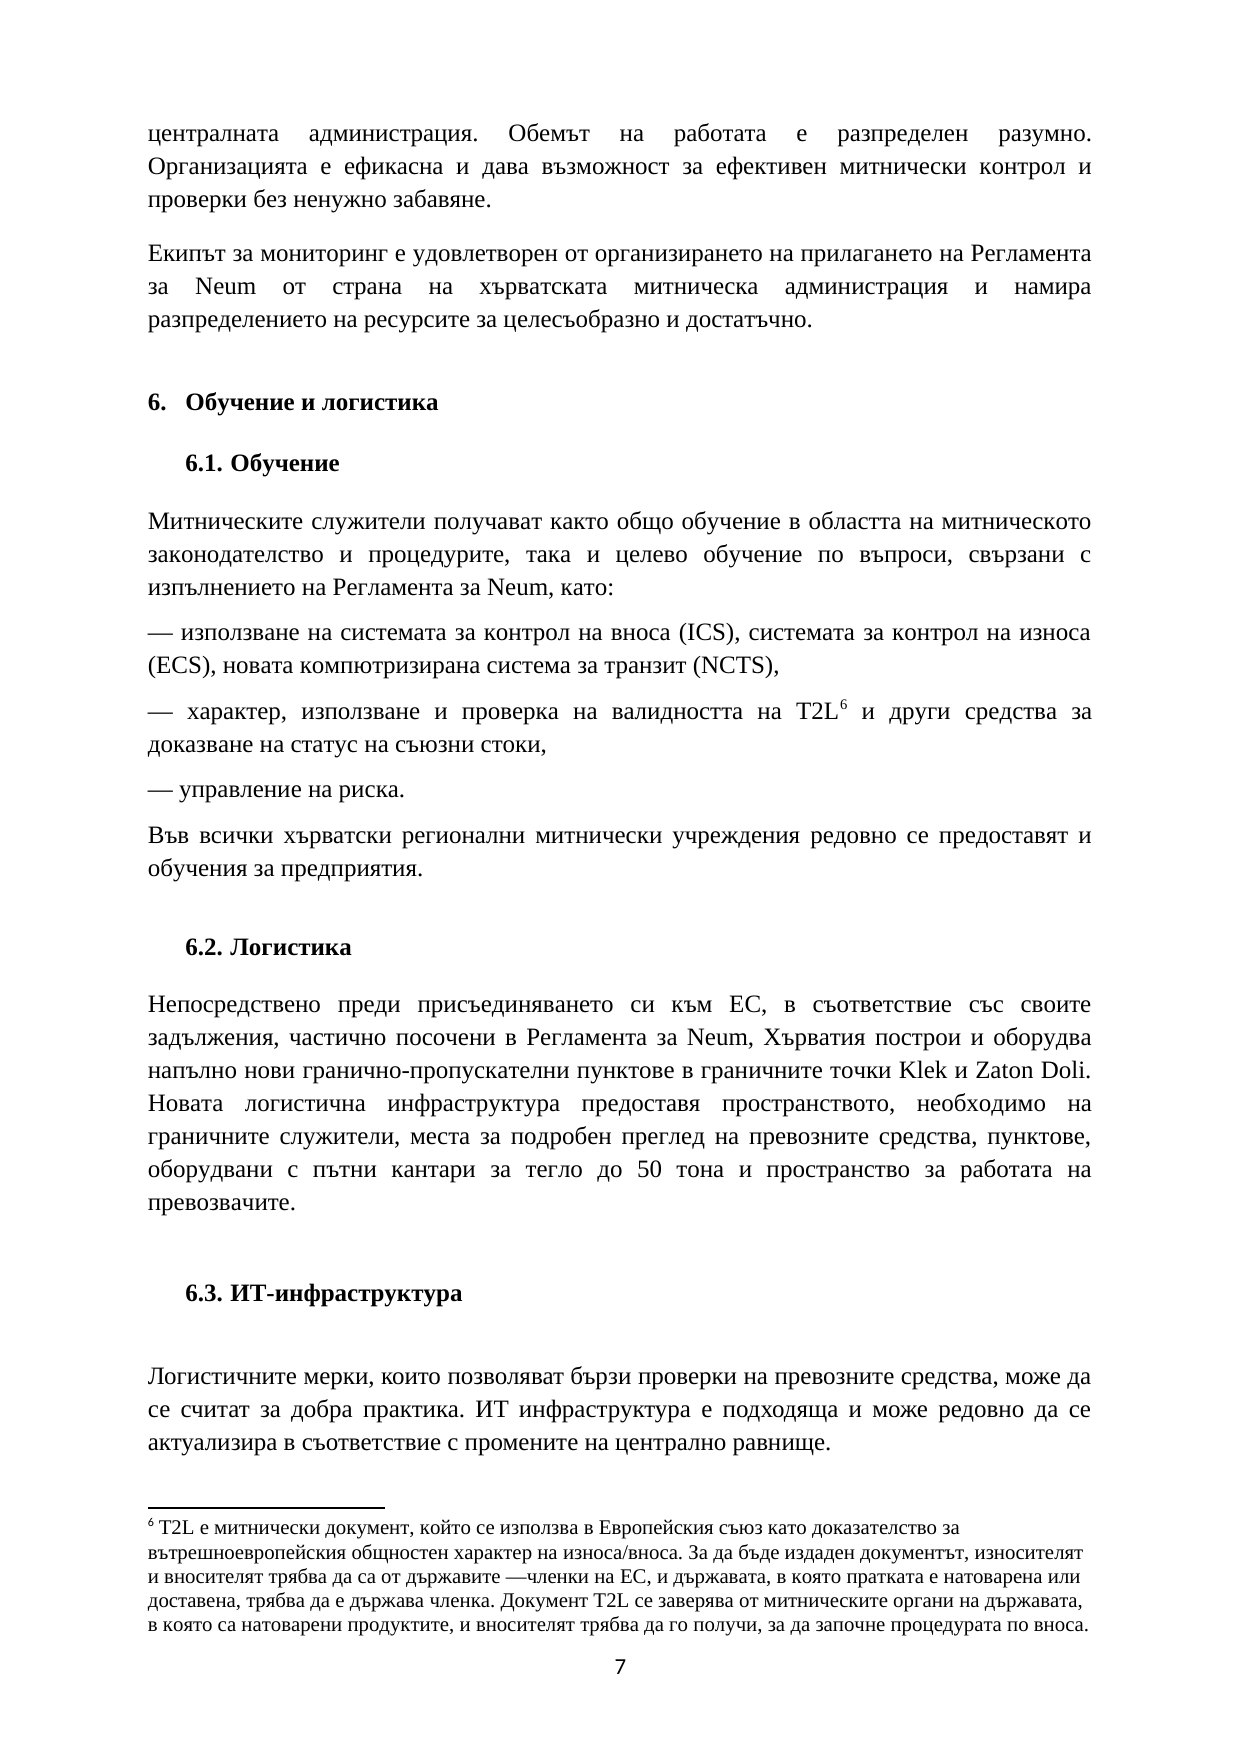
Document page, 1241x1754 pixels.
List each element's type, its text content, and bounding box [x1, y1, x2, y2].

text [148, 118, 1093, 213]
list Логистика [185, 932, 1093, 960]
list ИТ-инфраструктура [185, 1278, 1093, 1307]
text Непосредствено преди присъединяването си към ЕС, в съответствие със своите задължения, частично посочени в Регламента за Neum, Хърватия построи и оборудва напълно нови гранично-пропускателни пунктове в граничните точки Klek и Zaton Doli. Новата логистична инфраструктура предоставя пространството, необходимо на граничните служители, места за подробен преглед на превозните средства, пунктове, оборудвани с пътни кантари за тегло до 50 тона и пространство за работата на превозвачите. [148, 989, 1093, 1216]
text Логистичните мерки, които позволяват бързи проверки на превозните средства, може да се считат за добра практика. ИТ инфраструктура е подходяща и може редовно да се актуализира в съответствие с промените на централно равнище. [148, 1361, 1093, 1456]
text — използване на системата за контрол на вноса (ICS), системата за контрол на износа (ECS), новата компютризирана система за транзит (NCTS), [148, 617, 1093, 679]
text Митническите служители получават както общо обучение в областта на митническото законодателство и процедурите, така и целево обучение по въпроси, свързани с изпълнението на Регламента за Neum, като: [148, 506, 1093, 601]
text Във всички хърватски регионални митнически учреждения редовно се предоставят и обучения за предприятия. [148, 820, 1093, 882]
text Екипът за мониторинг е удовлетворен от организирането на прилагането на Регламента за Neum от страна на хърватската митническа администрация и намира разпределението на ресурсите за целесъобразно и достатъчно. [148, 238, 1093, 333]
text — управление на риска. [148, 774, 1093, 803]
list Обучение [185, 448, 1093, 477]
list Обучение и логистика [148, 387, 1093, 415]
text — характер, използване и проверка на валидността на T2L и други средства за доказване на статус на съюзни стоки, [148, 696, 1093, 758]
